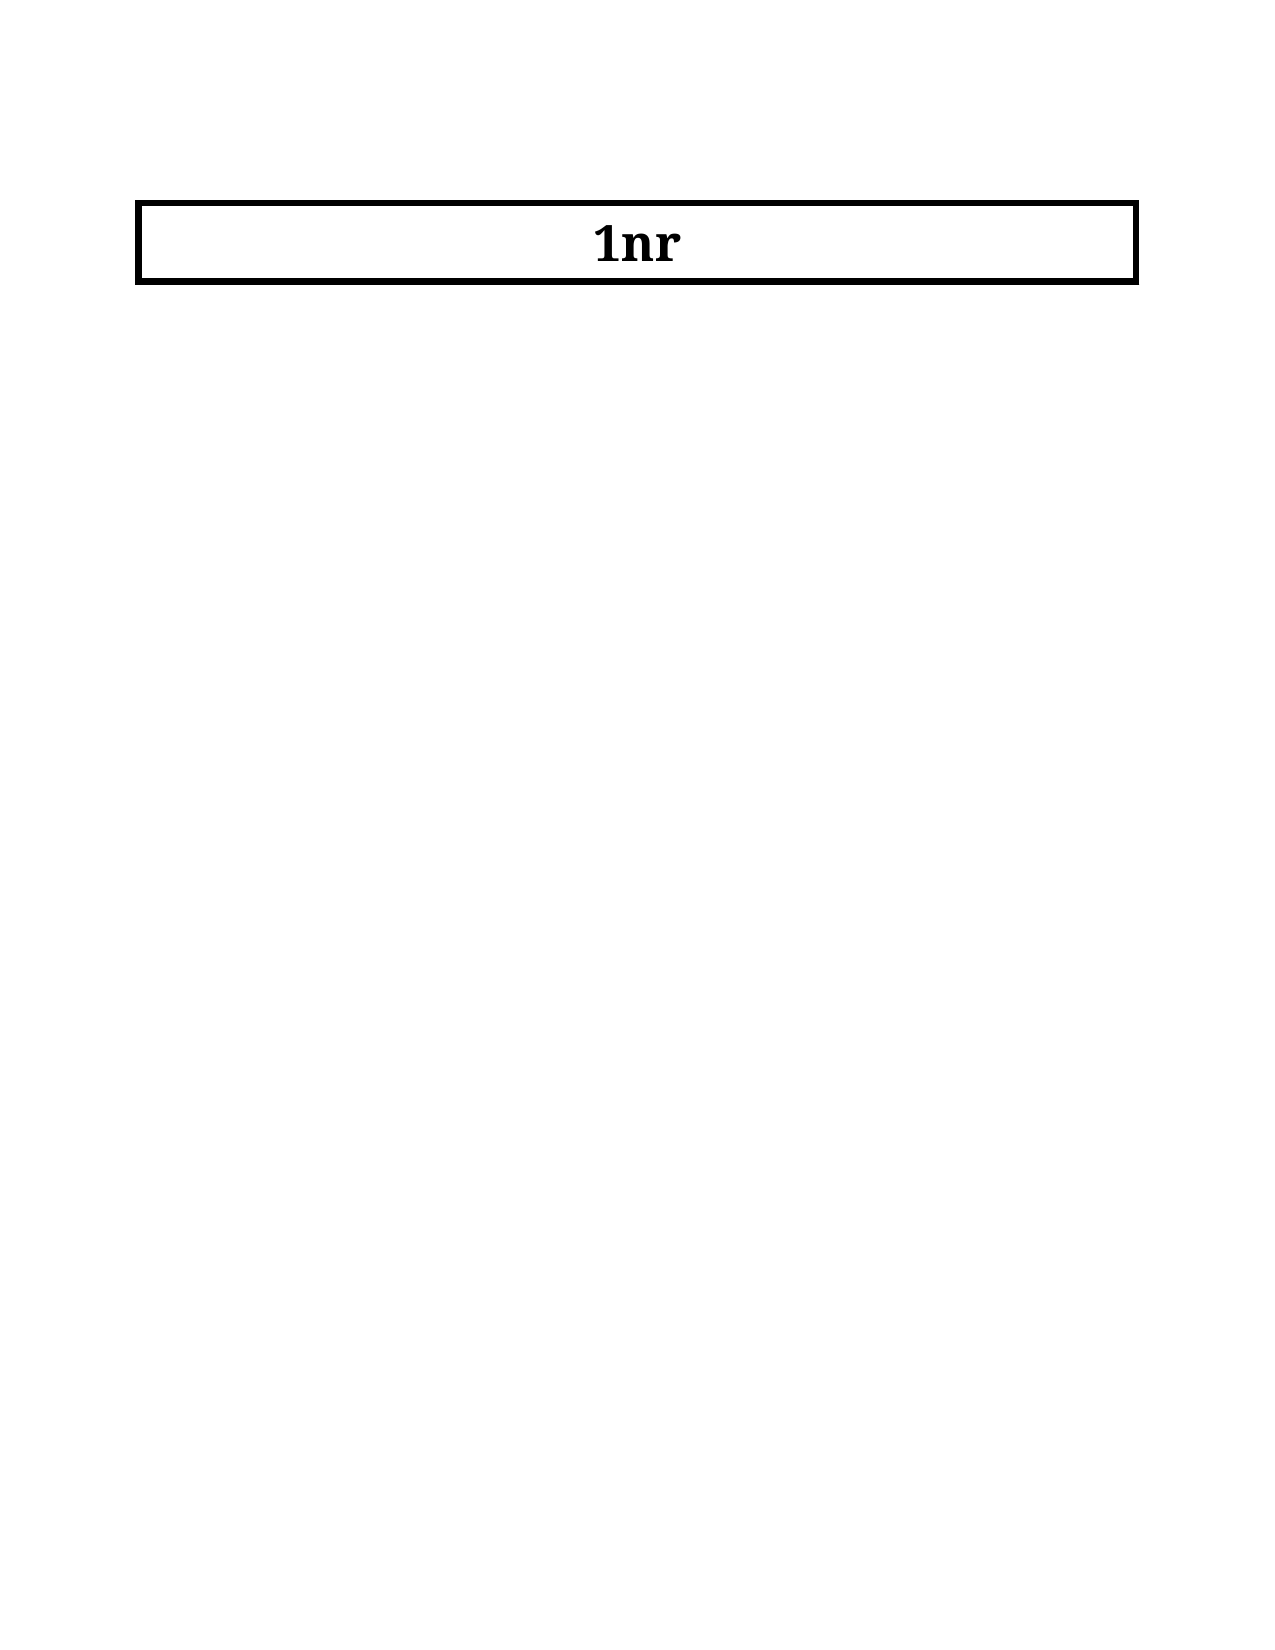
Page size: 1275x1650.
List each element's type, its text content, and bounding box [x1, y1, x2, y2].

subtitle 1nr [142, 206, 1133, 278]
